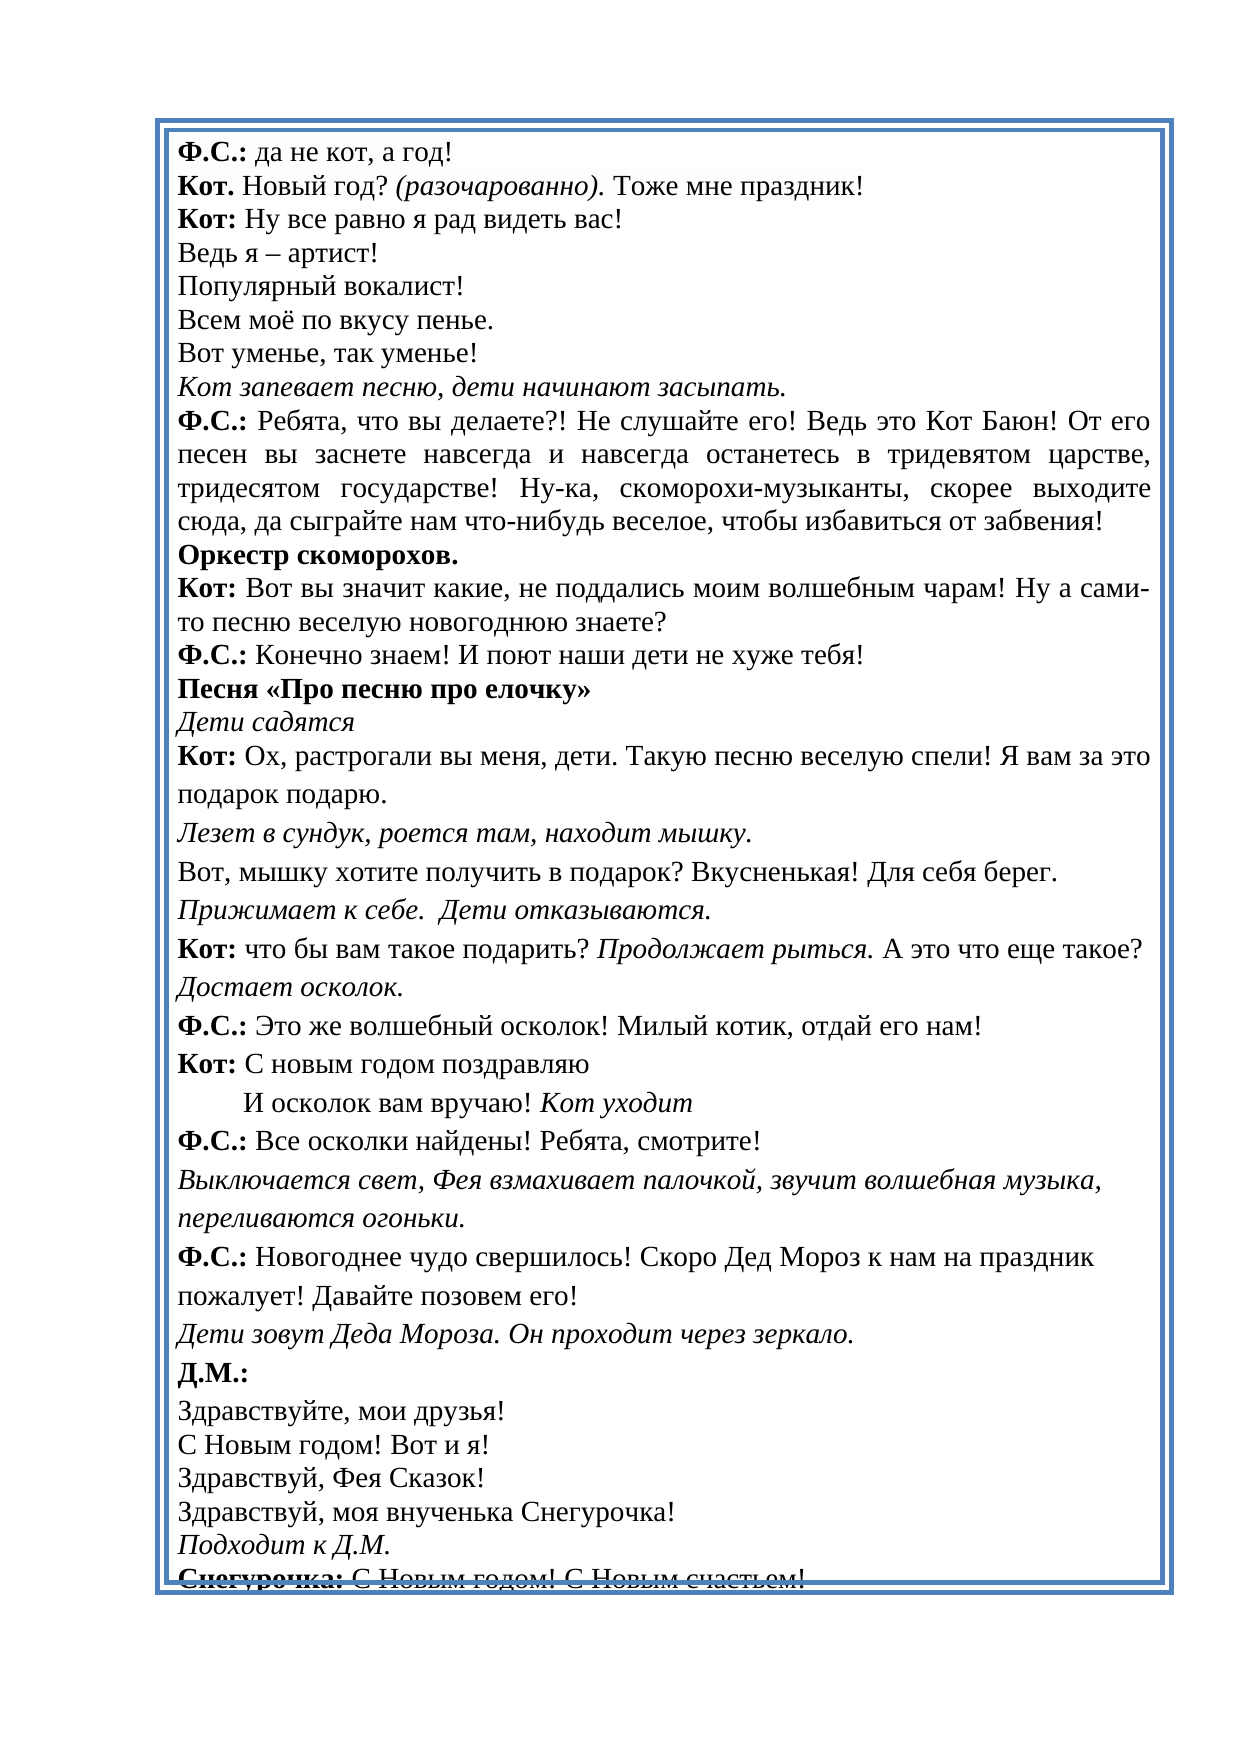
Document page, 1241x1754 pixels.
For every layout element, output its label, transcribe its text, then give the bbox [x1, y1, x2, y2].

text С Новым годом! Вот и я! [177, 1427, 1152, 1460]
text Снегурочка: С Новым годом! С Новым счастьем! [177, 1561, 1152, 1580]
text Популярный вокалист! [177, 268, 1152, 302]
text Кот запевает песню, дети начинают засыпать. [177, 369, 1152, 403]
text Вот уменье, так уменье! [177, 336, 1152, 369]
text Лезет в сундук, роется там, находит мышку. [169, 799, 1160, 837]
text Здравствуй, моя внученька Снегурочка! [177, 1494, 1152, 1527]
text Песня «Про песню про елочку» [177, 671, 1152, 704]
text Кот: Ну все равно я рад видеть вас! [177, 201, 1152, 235]
text И осколок вам вручаю! Кот уходит [169, 1069, 1160, 1107]
text Подходит к Д.М. [177, 1527, 1152, 1561]
text Оркестр скоморохов. [177, 537, 1152, 570]
text Дети зовут Деда Мороза. Он проходит через зеркало. [169, 1300, 1160, 1338]
text Всем моё по вкусу пенье. [177, 302, 1152, 336]
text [160, 123, 1169, 201]
text Вот, мышку хотите получить в подарок? Вкусненькая! Для себя берег. [169, 837, 1160, 876]
text Ф.С.: Это же волшебный осколок! Милый котик, отдай его нам! [169, 992, 1160, 1030]
text Кот: Вот вы значит какие, не поддались моим волшебным чарам! Ну а сами-то песню веселую новогоднюю знаете? [177, 570, 1152, 637]
text Здравствуйте, мои друзья! [169, 1377, 1160, 1427]
text Достает осколок. [169, 953, 1160, 992]
text Кот: С новым годом поздравляю [169, 1030, 1160, 1069]
text Ф.С.: Конечно знаем! И поют наши дети не хуже тебя! [177, 637, 1152, 671]
text Здравствуй, Фея Сказок! [177, 1460, 1152, 1494]
text Выключается свет, Фея взмахивает палочкой, звучит волшебная музыка, переливаются огоньки. [169, 1146, 1160, 1223]
text Ф.С.: Новогоднее чудо свершилось! Скоро Дед Мороз к нам на праздник пожалует! Давайте позовем его! [169, 1223, 1160, 1300]
text Ф.С.: Все осколки найдены! Ребята, смотрите! [169, 1107, 1160, 1146]
text Д.М.: [169, 1338, 1160, 1377]
text Кот: Ох, растрогали вы меня, дети. Такую песню веселую спели! Я вам за это подарок подарю. [177, 738, 1152, 799]
text Ведь я – артист! [177, 235, 1152, 268]
text Прижимает к себе. Дети отказываются. [169, 876, 1160, 914]
text Кот: что бы вам такое подарить? Продолжает рыться. А это что еще такое? [169, 914, 1160, 953]
text Ф.С.: Ребята, что вы делаете?! Не слушайте его! Ведь это Кот Баюн! От его песен вы заснете навсегда и навсегда останетесь в тридевятом царстве, тридесятом государстве! Ну-ка, скоморохи-музыканты, скорее выходите сюда, да сыграйте нам что-нибудь веселое, чтобы избавиться от забвения! [177, 403, 1152, 537]
text Дети садятся [177, 704, 1152, 738]
